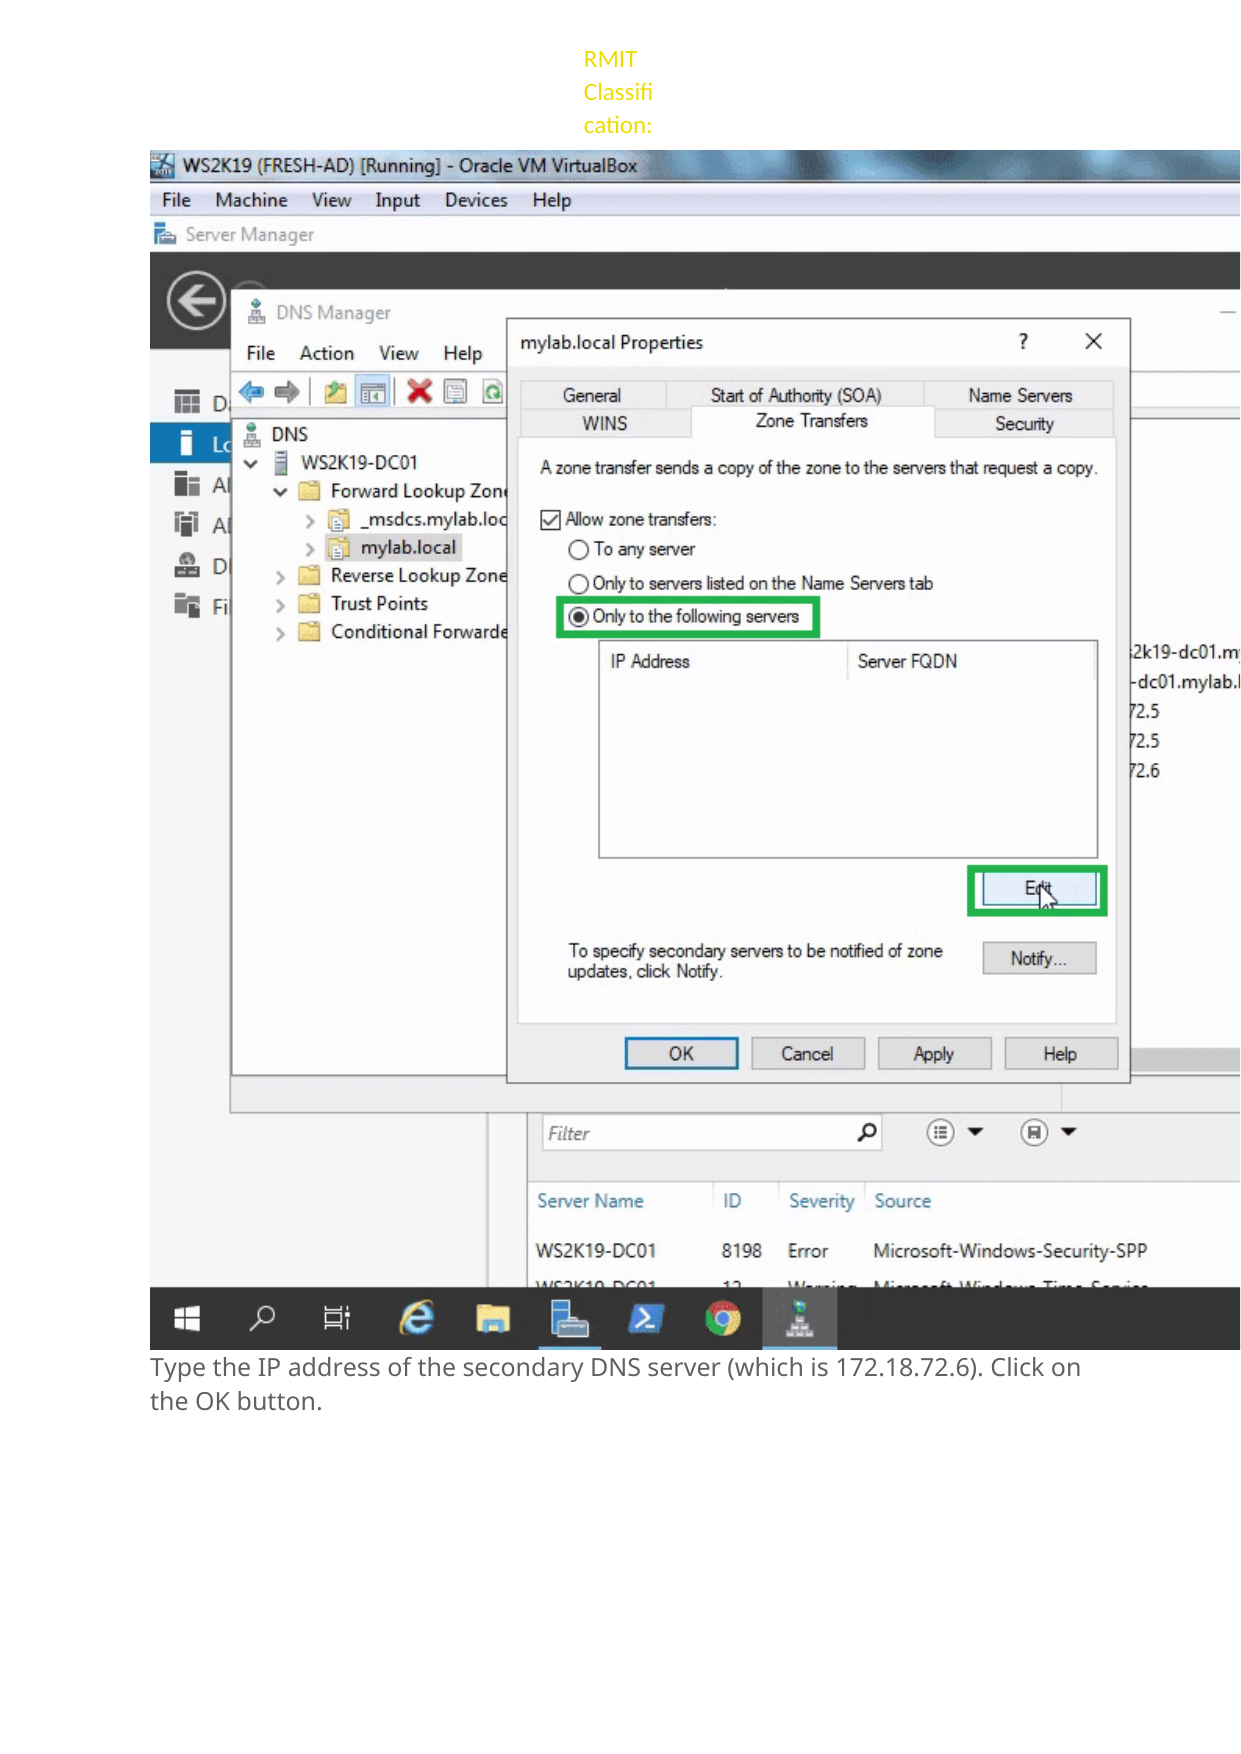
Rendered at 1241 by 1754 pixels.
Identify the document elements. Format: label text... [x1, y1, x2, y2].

picture [150, 150, 1241, 1350]
text Type the IP address of the secondary DNS server (which is 172.18.72.6). Click on the OK button. [150, 1350, 1090, 1418]
